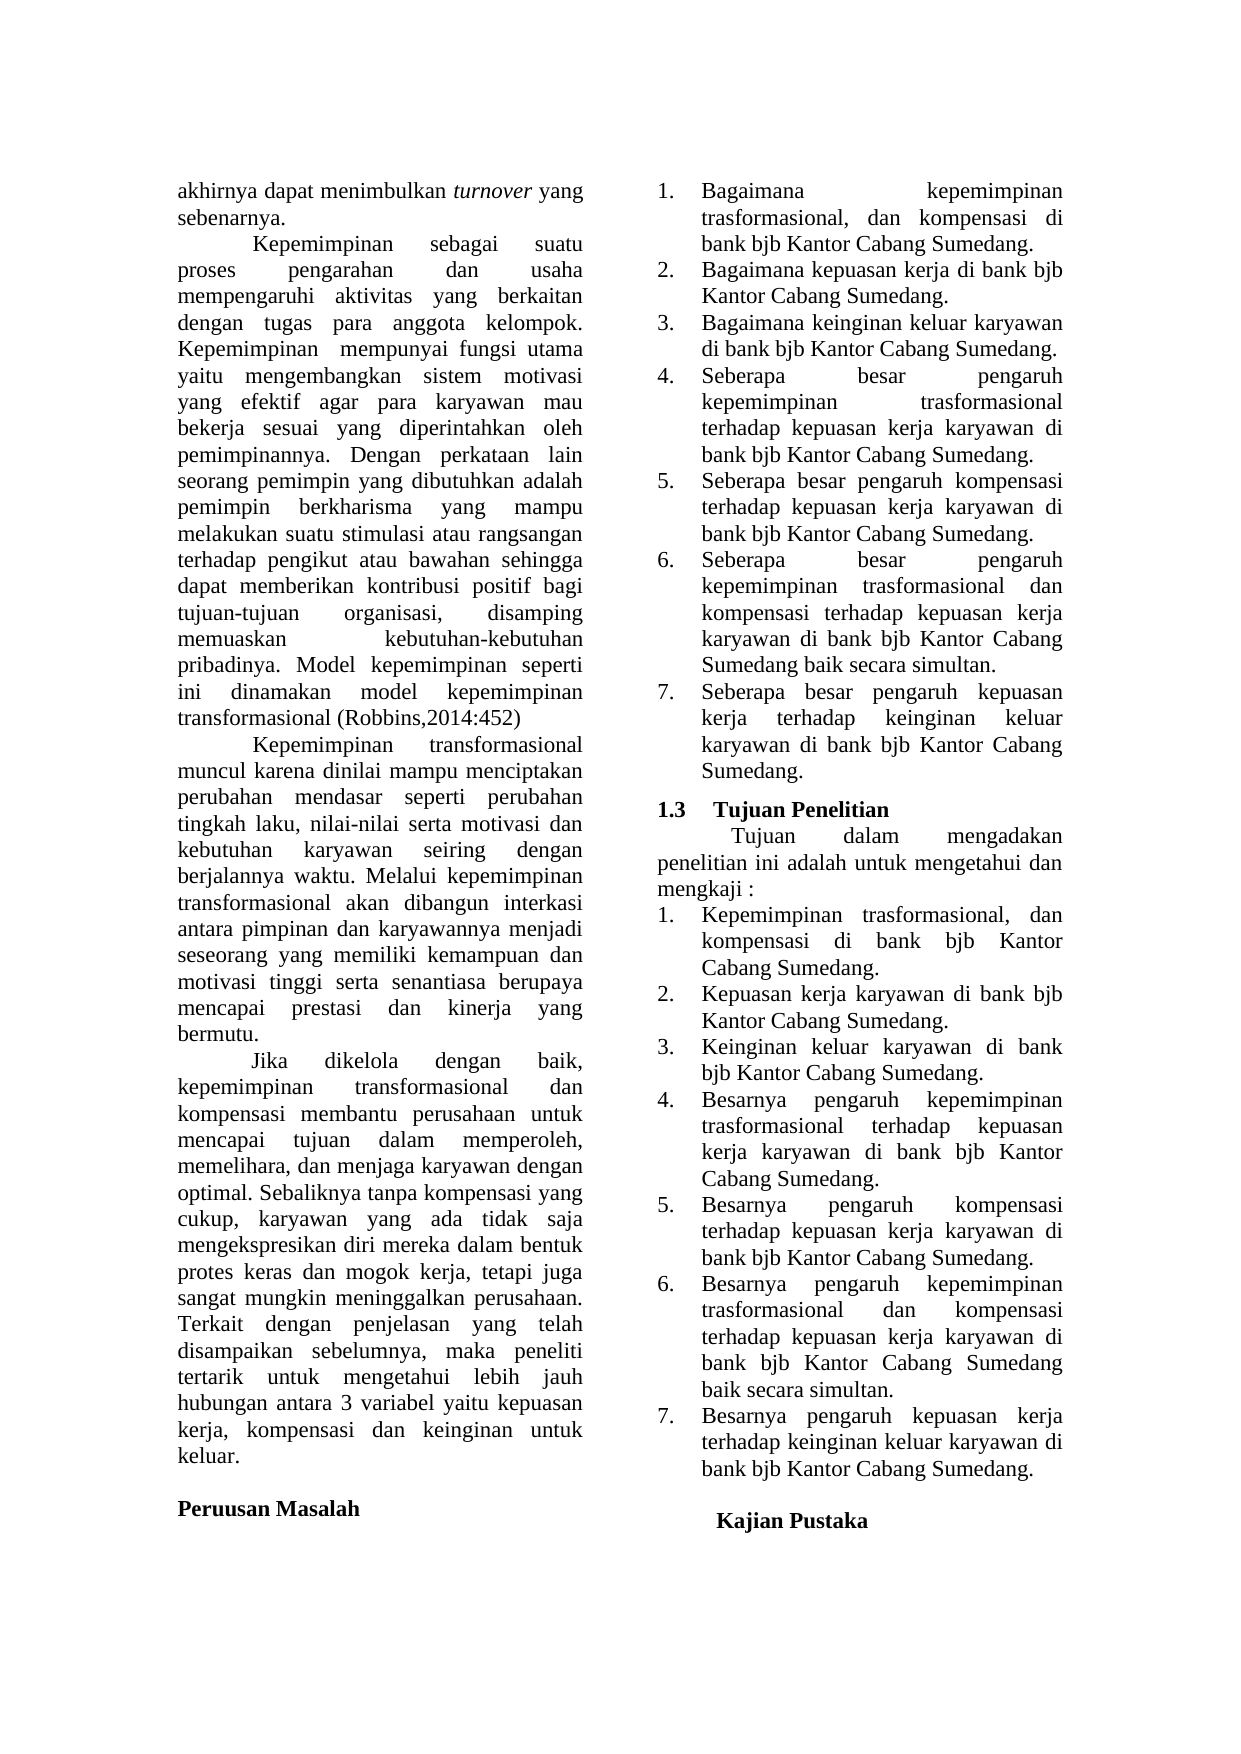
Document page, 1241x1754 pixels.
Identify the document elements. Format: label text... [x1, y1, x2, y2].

text Tujuan dalam mengadakan penelitian ini adalah untuk mengetahui dan mengkaji : [657, 822, 1063, 901]
text Kajian Pustaka [657, 1507, 1063, 1534]
list Bagaimana kepemimpinan trasformasional, dan kompensasi di bank bjb Kantor Cabang Sumedang. [657, 177, 1063, 256]
list Seberapa besar pengaruh kepuasan kerja terhadap keinginan keluar karyawan di bank bjb Kantor Cabang Sumedang. [657, 678, 1063, 783]
list Besarnya pengaruh kepemimpinan trasformasional dan kompensasi terhadap kepuasan kerja karyawan di bank bjb Kantor Cabang Sumedang baik secara simultan. [657, 1270, 1063, 1402]
text Peruusan Masalah [177, 1495, 583, 1521]
list Besarnya pengaruh kompensasi terhadap kepuasan kerja karyawan di bank bjb Kantor Cabang Sumedang. [657, 1191, 1063, 1270]
list Bagaimana keinginan keluar karyawan di bank bjb Kantor Cabang Sumedang. [657, 309, 1063, 362]
list Seberapa besar pengaruh kepemimpinan trasformasional dan kompensasi terhadap kepuasan kerja karyawan di bank bjb Kantor Cabang Sumedang baik secara simultan. [657, 546, 1063, 678]
list Kepuasan kerja karyawan di bank bjb Kantor Cabang Sumedang. [657, 980, 1063, 1033]
list Seberapa besar pengaruh kepemimpinan trasformasional terhadap kepuasan kerja karyawan di bank bjb Kantor Cabang Sumedang. [657, 362, 1063, 467]
text Kepemimpinan transformasional muncul karena dinilai mampu menciptakan perubahan mendasar seperti perubahan tingkah laku, nilai-nilai serta motivasi dan kebutuhan karyawan seiring dengan berjalannya waktu. Melalui kepemimpinan transformasional akan dibangun interkasi antara pimpinan dan karyawannya menjadi seseorang yang memiliki kemampuan dan motivasi tinggi serta senantiasa berupaya mencapai prestasi dan kinerja yang bermutu. [177, 731, 583, 1047]
list Seberapa besar pengaruh kompensasi terhadap kepuasan kerja karyawan di bank bjb Kantor Cabang Sumedang. [657, 467, 1063, 546]
list Bagaimana kepuasan kerja di bank bjb Kantor Cabang Sumedang. [657, 256, 1063, 309]
list Tujuan Penelitian [657, 796, 1063, 822]
text Jika dikelola dengan baik, kepemimpinan transformasional dan kompensasi membantu perusahaan untuk mencapai tujuan dalam memperoleh, memelihara, dan menjaga karyawan dengan optimal. Sebaliknya tanpa kompensasi yang cukup, karyawan yang ada tidak saja mengekspresikan diri mereka dalam bentuk protes keras dan mogok kerja, tetapi juga sangat mungkin meninggalkan perusahaan. Terkait dengan penjelasan yang telah disampaikan sebelumnya, maka peneliti tertarik untuk mengetahui lebih jauh hubungan antara 3 variabel yaitu kepuasan kerja, kompensasi dan keinginan untuk keluar. [177, 1047, 583, 1468]
text Kepemimpinan sebagai suatu proses pengarahan dan usaha mempengaruhi aktivitas yang berkaitan dengan tugas para anggota kelompok. Kepemimpinan mempunyai fungsi utama yaitu mengembangkan sistem motivasi yang efektif agar para karyawan mau bekerja sesuai yang diperintahkan oleh pemimpinannya. Dengan perkataan lain seorang pemimpin yang dibutuhkan adalah pemimpin berkharisma yang mampu melakukan suatu stimulasi atau rangsangan terhadap pengikut atau bawahan sehingga dapat memberikan kontribusi positif bagi tujuan-tujuan organisasi, disamping memuaskan kebutuhan-kebutuhan pribadinya. Model kepemimpinan seperti ini dinamakan model kepemimpinan transformasional (Robbins,2014:452) [177, 230, 583, 731]
list Keinginan keluar karyawan di bank bjb Kantor Cabang Sumedang. [657, 1033, 1063, 1086]
list Kepemimpinan trasformasional, dan kompensasi di bank bjb Kantor Cabang Sumedang. [657, 901, 1063, 980]
list Besarnya pengaruh kepemimpinan trasformasional terhadap kepuasan kerja karyawan di bank bjb Kantor Cabang Sumedang. [657, 1086, 1063, 1191]
list Besarnya pengaruh kepuasan kerja terhadap keinginan keluar karyawan di bank bjb Kantor Cabang Sumedang. [657, 1402, 1063, 1481]
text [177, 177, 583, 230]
